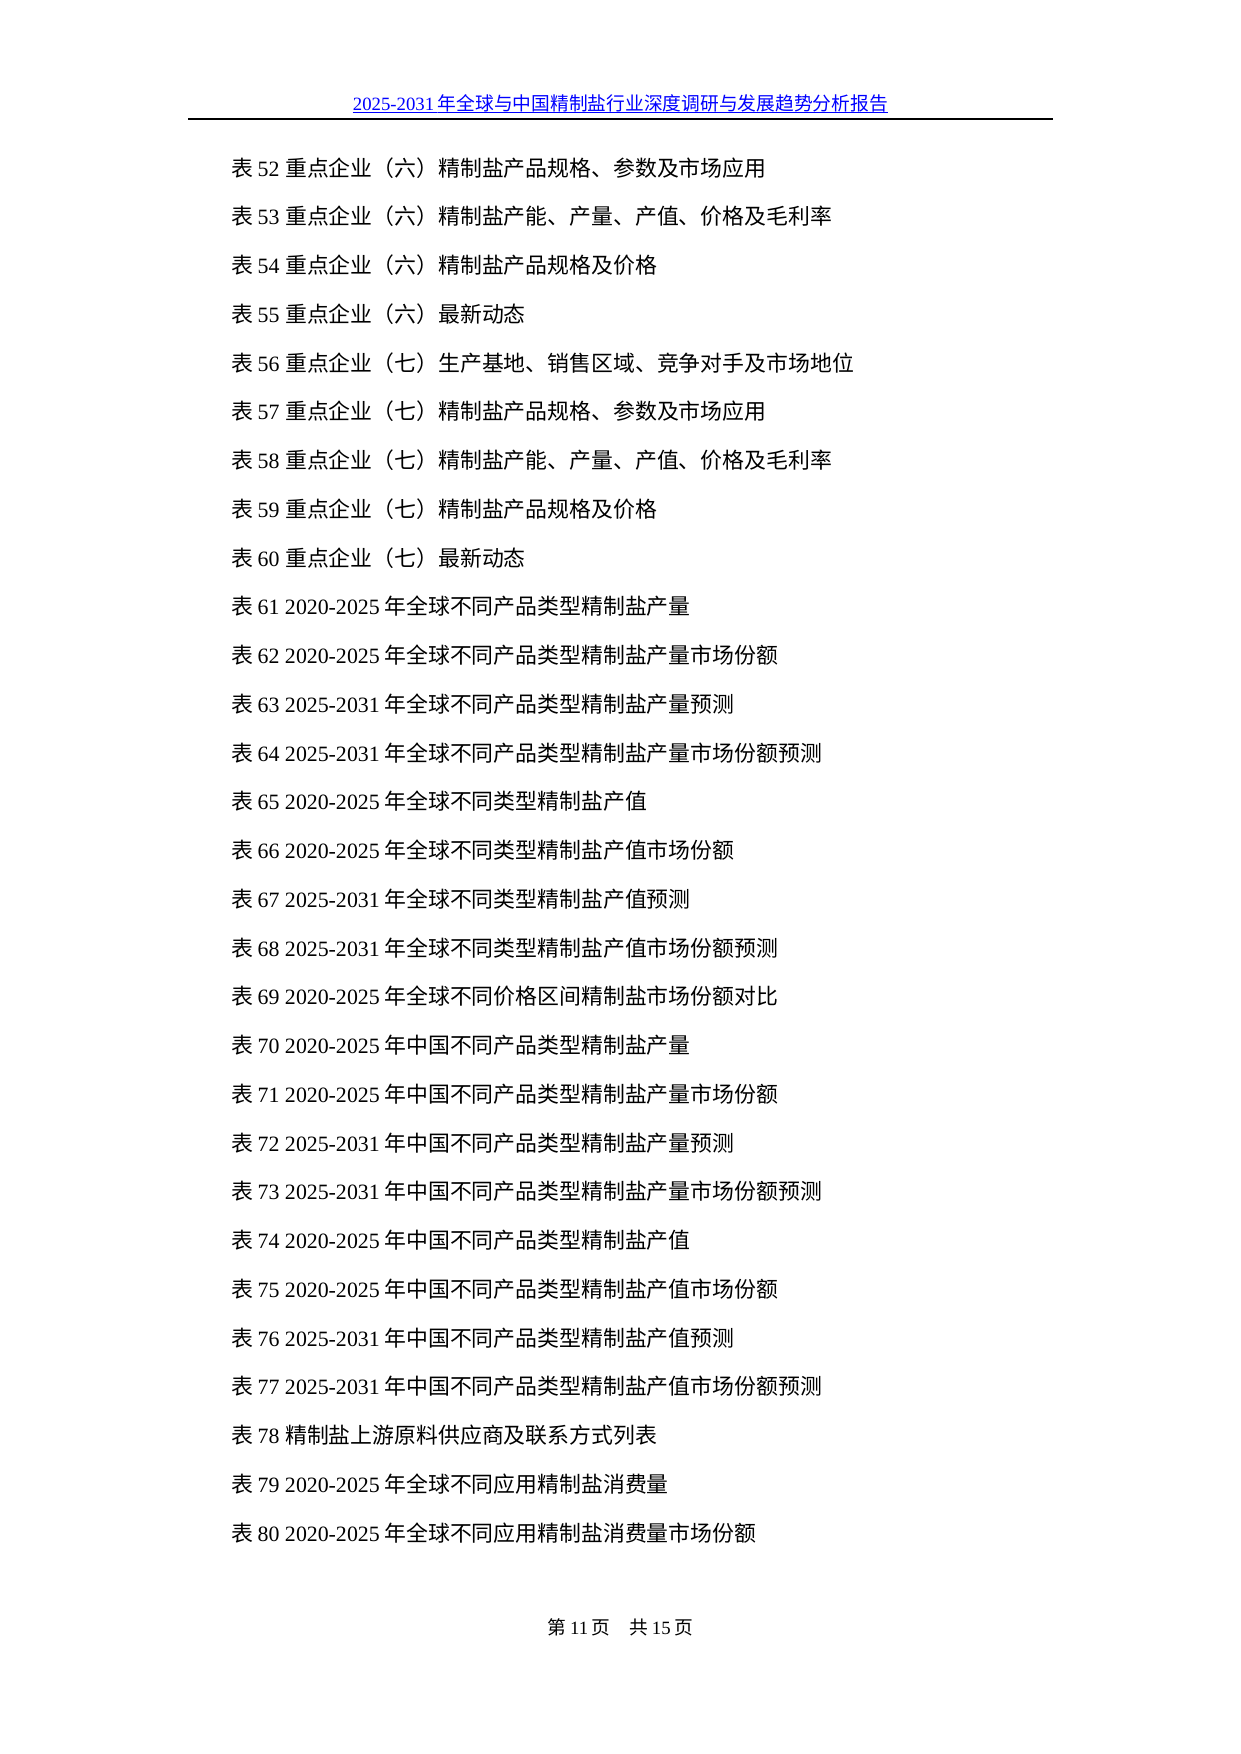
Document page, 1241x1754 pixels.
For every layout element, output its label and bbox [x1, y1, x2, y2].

text [187, 150, 1053, 1548]
